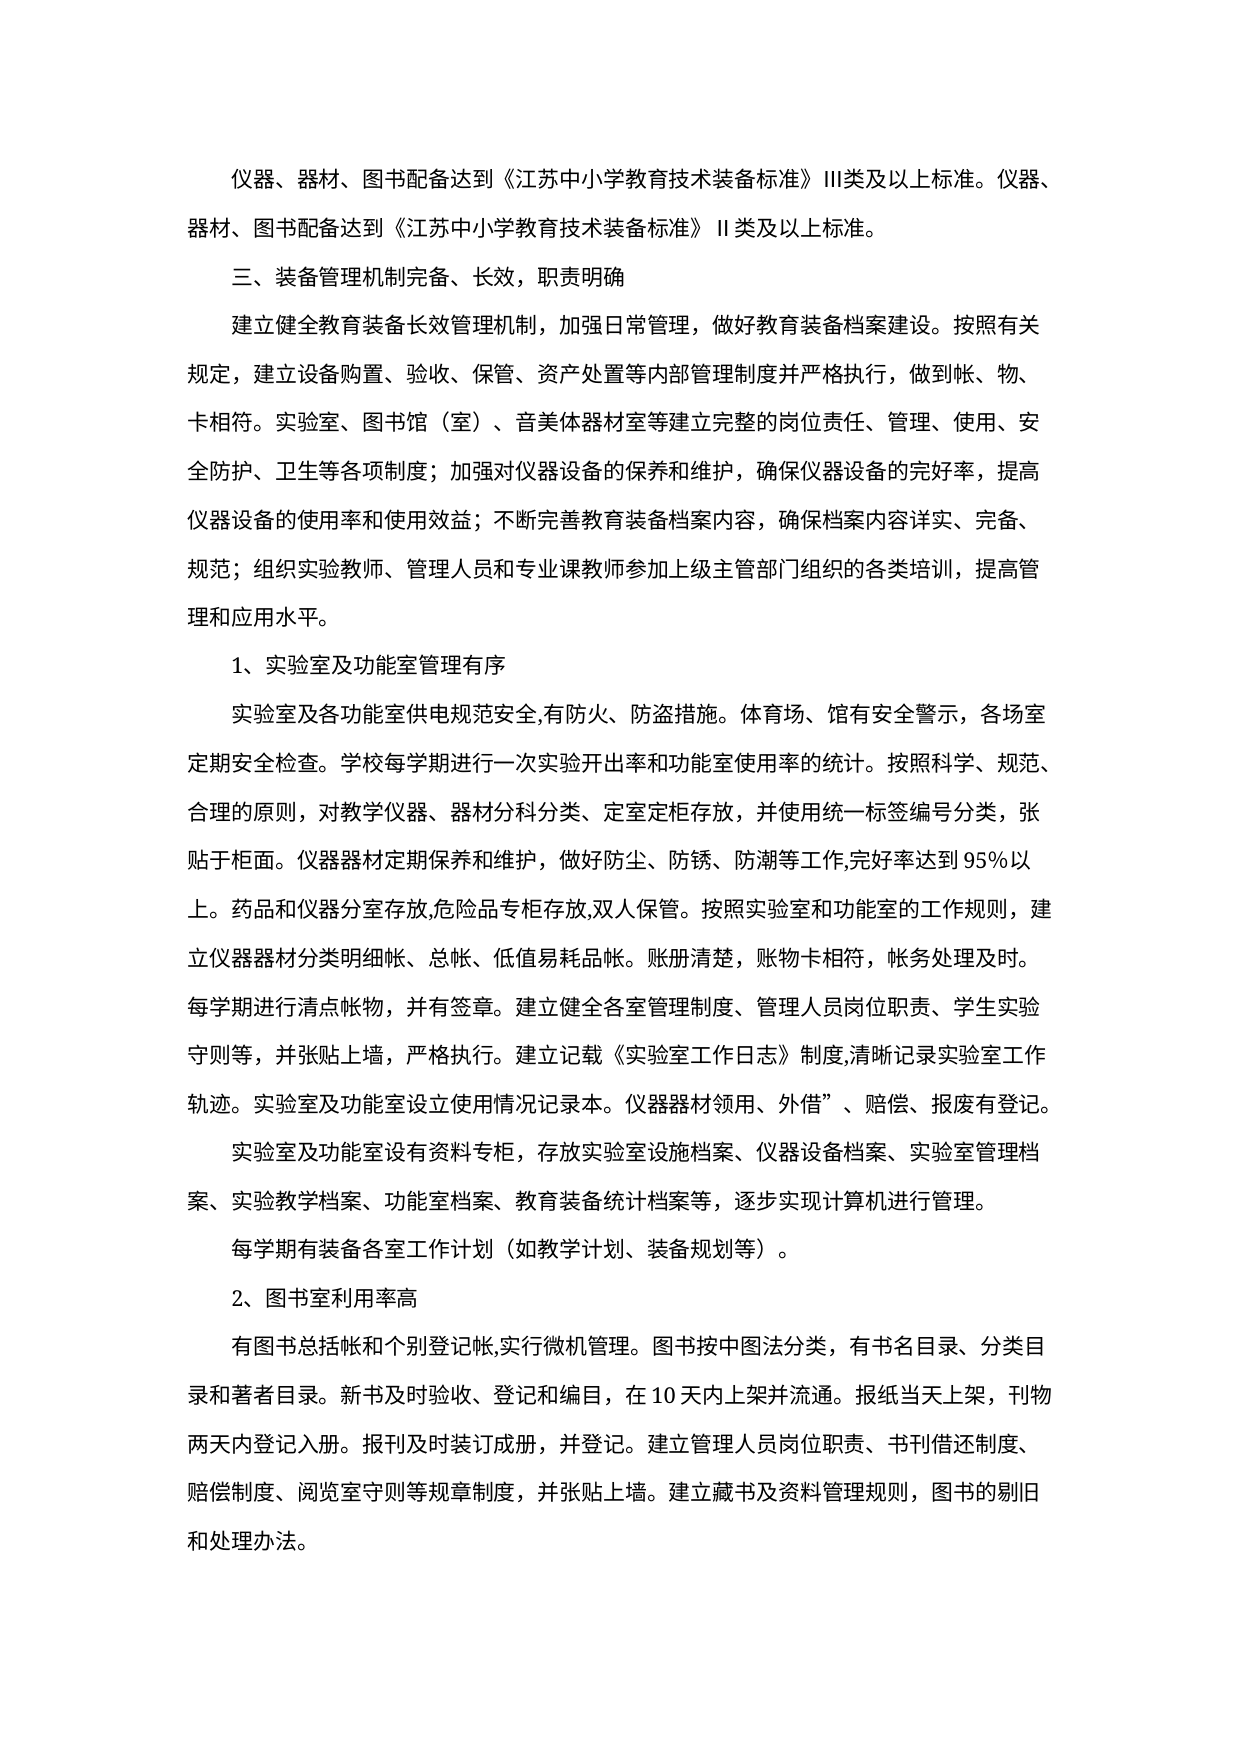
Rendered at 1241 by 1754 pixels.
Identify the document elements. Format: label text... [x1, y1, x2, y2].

text 有图书总括帐和个别登记帐,实行微机管理。图书按中图法分类，有书名目录、分类目录和著者目录。新书及时验收、登记和编目，在10天内上架并流通。报纸当天上架，刊物两天内登记入册。报刊及时装订成册，并登记。建立管理人员岗位职责、书刊借还制度、赔偿制度、阅览室守则等规章制度，并张贴上墙。建立藏书及资料管理规则，图书的剔旧和处理办法。 [187, 1329, 1053, 1556]
text 实验室及功能室设有资料专柜，存放实验室设施档案、仪器设备档案、实验室管理档案、实验教学档案、功能室档案、教育装备统计档案等，逐步实现计算机进行管理。 [187, 1135, 1053, 1216]
text 2、图书室利用率高 [187, 1280, 1053, 1313]
text 每学期有装备各室工作计划（如教学计划、装备规划等）。 [187, 1232, 1053, 1264]
text 建立健全教育装备长效管理机制，加强日常管理，做好教育装备档案建设。按照有关规定，建立设备购置、验收、保管、资产处置等内部管理制度并严格执行，做到帐、物、卡相符。实验室、图书馆（室）、音美体器材室等建立完整的岗位责任、管理、使用、安全防护、卫生等各项制度；加强对仪器设备的保养和维护，确保仪器设备的完好率，提高仪器设备的使用率和使用效益；不断完善教育装备档案内容，确保档案内容详实、完备、规范；组织实验教师、管理人员和专业课教师参加上级主管部门组织的各类培训，提高管理和应用水平。 [187, 307, 1053, 632]
text 实验室及各功能室供电规范安全,有防火、防盗措施。体育场、馆有安全警示，各场室定期安全检查。学校每学期进行一次实验开出率和功能室使用率的统计。按照科学、规范、合理的原则，对教学仪器、器材分科分类、定室定柜存放，并使用统一标签编号分类，张贴于柜面。仪器器材定期保养和维护，做好防尘、防锈、防潮等工作,完好率达到95％以上。药品和仪器分室存放,危险品专柜存放,双人保管。按照实验室和功能室的工作规则，建立仪器器材分类明细帐、总帐、低值易耗品帐。账册清楚，账物卡相符，帐务处理及时。每学期进行清点帐物，并有签章。建立健全各室管理制度、管理人员岗位职责、学生实验守则等，并张贴上墙，严格执行。建立记载《实验室工作日志》制度,清晰记录实验室工作轨迹。实验室及功能室设立使用情况记录本。仪器器材领用、外借”、赔偿、报废有登记。 [187, 697, 1053, 1119]
text 仪器、器材、图书配备达到《江苏中小学教育技术装备标准》Ⅲ类及以上标准。仪器、器材、图书配备达到《江苏中小学教育技术装备标准》Ⅱ类及以上标准。 [187, 162, 1053, 243]
text 1、实验室及功能室管理有序 [187, 648, 1053, 681]
text 三、装备管理机制完备、长效，职责明确 [187, 259, 1053, 292]
